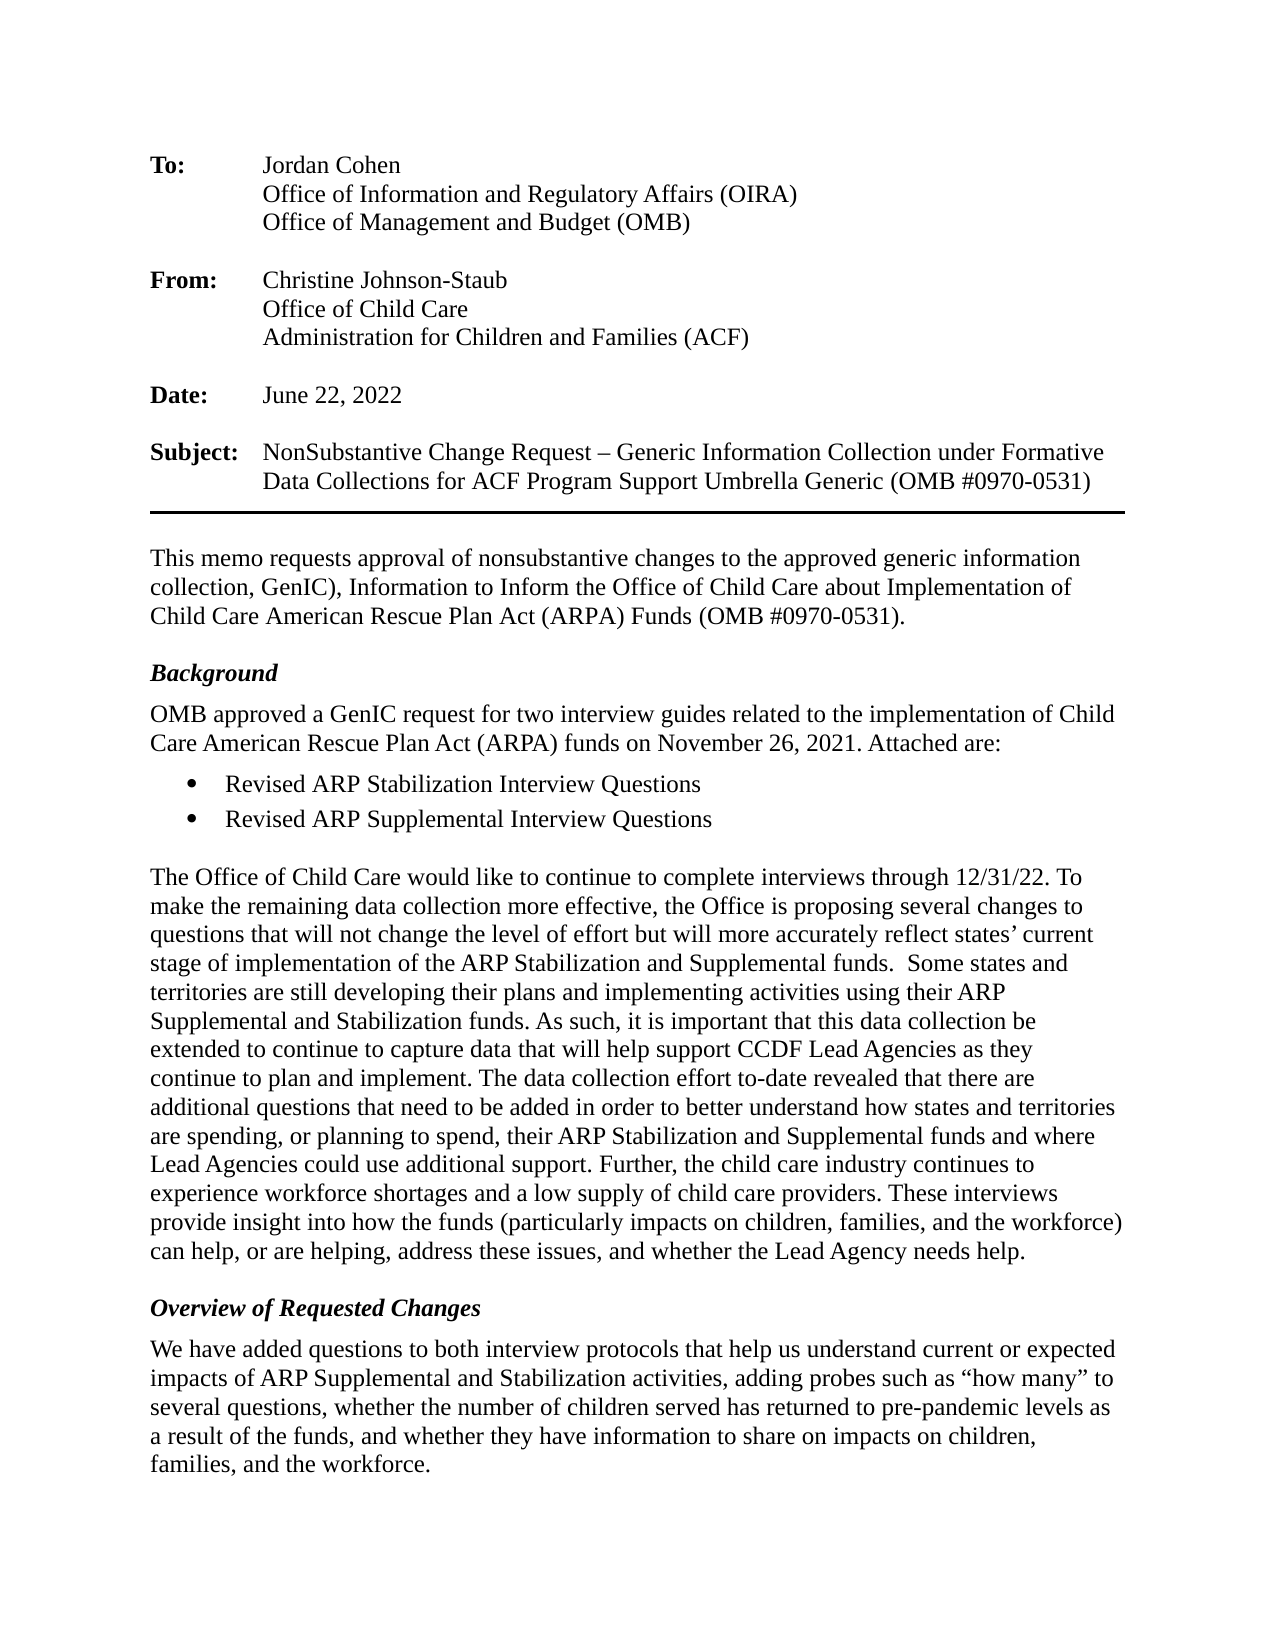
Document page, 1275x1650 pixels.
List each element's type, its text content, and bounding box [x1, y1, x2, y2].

text Administration for Children and Families (ACF) [262, 322, 1125, 351]
text Office of Information and Regulatory Affairs (OIRA) [262, 179, 1125, 207]
text Office of Management and Budget (OMB) [262, 207, 1125, 236]
text Overview of Requested Changes [150, 1293, 1125, 1322]
text The Office of Child Care would like to continue to complete interviews through 12/31/22. To make the remaining data collection more effective, the Office is proposing several changes to questions that will not change the level of effort but will more accurately reflect states’ current stage of implementation of the ARP Stabilization and Supplemental funds. Some states and territories are still developing their plans and implementing activities using their ARP Supplemental and Stabilization funds. As such, it is important that this data collection be extended to continue to capture data that will help support CCDF Lead Agencies as they continue to plan and implement. The data collection effort to-date revealed that there are additional questions that need to be added in order to better understand how states and territories are spending, or planning to spend, their ARP Stabilization and Supplemental funds and where Lead Agencies could use additional support. Further, the child care industry continues to experience workforce shortages and a low supply of child care providers. These interviews provide insight into how the funds (particularly impacts on children, families, and the workforce) can help, or are helping, address these issues, and whether the Lead Agency needs help. [150, 862, 1125, 1264]
text To: Jordan Cohen [150, 150, 1125, 179]
text Date: June 22, 2022 [150, 380, 1125, 409]
text Office of Child Care [262, 294, 1125, 322]
text From: Christine Johnson-Staub [150, 265, 1125, 294]
text Subject: NonSubstantive Change Request – Generic Information Collection under Formative Data Collections for ACF Program Support Umbrella Generic (OMB #0970-0531) [150, 437, 1125, 495]
list Revised ARP Stabilization Interview Questions [187, 769, 1125, 798]
text We have added questions to both interview protocols that help us understand current or expected impacts of ARP Supplemental and Stabilization activities, adding probes such as “how many” to several questions, whether the number of children served has returned to pre-pandemic levels as a result of the funds, and whether they have information to share on impacts on children, families, and the workforce. [150, 1334, 1125, 1478]
text OMB approved a GenIC request for two interview guides related to the implementation of Child Care American Rescue Plan Act (ARPA) funds on November 26, 2021. Attached are: [150, 699, 1125, 757]
text Background [150, 658, 1125, 687]
text This memo requests approval of nonsubstantive changes to the approved generic information collection, GenIC), Information to Inform the Office of Child Care about Implementation of Child Care American Rescue Plan Act (ARPA) Funds (OMB #0970-0531). [150, 543, 1125, 629]
list Revised ARP Supplemental Interview Questions [187, 804, 1125, 833]
